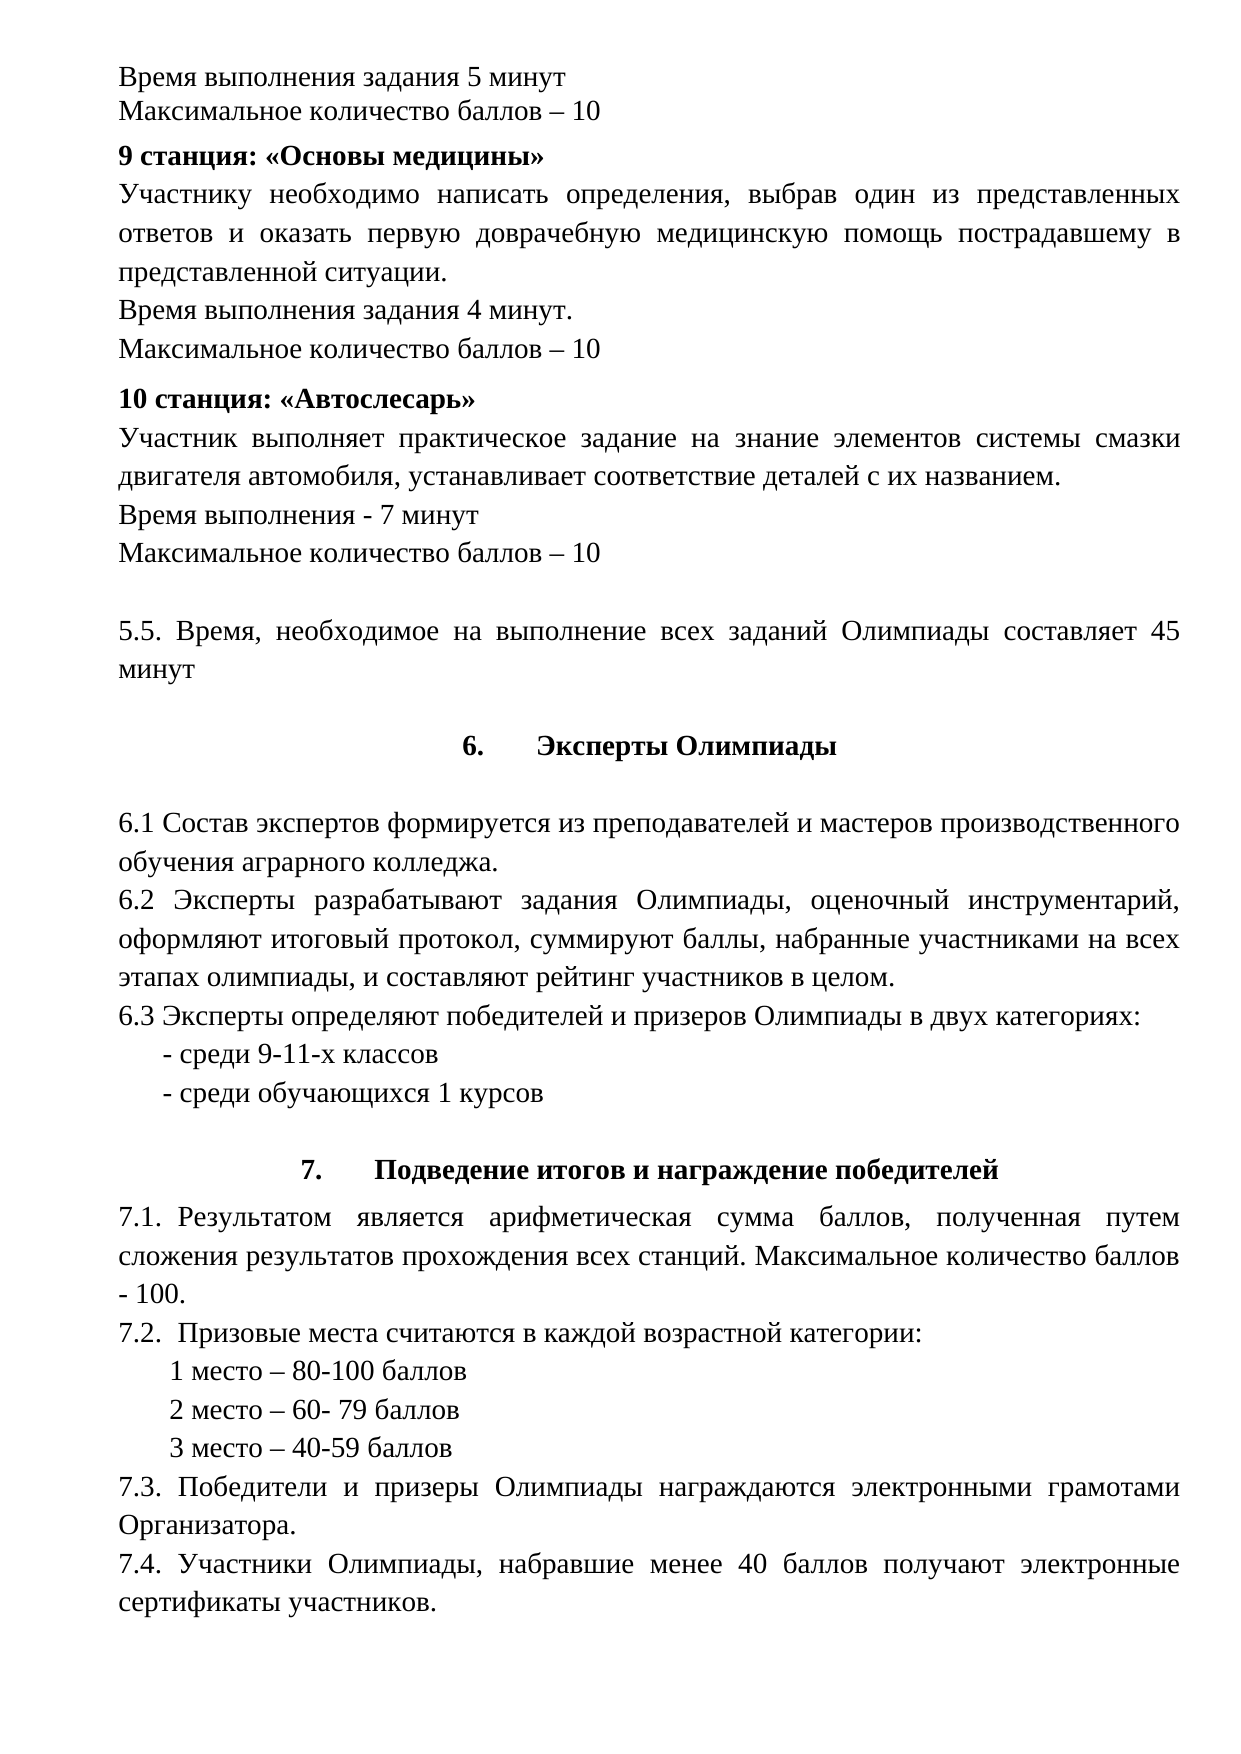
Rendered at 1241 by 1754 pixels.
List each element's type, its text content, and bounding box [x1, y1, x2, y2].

text Время выполнения задания 4 минут. [118, 292, 1181, 326]
text Максимальное количество баллов – 10 [118, 331, 1181, 364]
text 6.1 Состав экспертов формируется из преподавателей и мастеров производственного обучения аграрного колледжа. [118, 805, 1181, 877]
list Эксперты Олимпиады [118, 728, 1181, 762]
text 3 место – 40-59 баллов [118, 1430, 1181, 1464]
text 6.2 Эксперты разрабатывают задания Олимпиады, оценочный инструментарий, оформляют итоговый протокол, суммируют баллы, набранные участниками на всех этапах олимпиады, и составляют рейтинг участников в целом. [118, 882, 1181, 993]
text Максимальное количество баллов – 10 [118, 536, 1181, 569]
text Максимальное количество баллов – 10 [118, 93, 1181, 126]
text 7.3. Победители и призеры Олимпиады награждаются электронными грамотами Организатора. [118, 1469, 1181, 1541]
text 7.4. Участники Олимпиады, набравшие менее 40 баллов получают электронные сертификаты участников. [118, 1546, 1181, 1618]
text - среди обучающихся 1 курсов [118, 1075, 1181, 1109]
text 2 место – 60- 79 баллов [118, 1392, 1181, 1425]
text 6.3 Эксперты определяют победителей и призеров Олимпиады в двух категориях: [118, 998, 1181, 1032]
text 1 место – 80-100 баллов [118, 1353, 1181, 1387]
list Подведение итогов и награждение победителей [118, 1152, 1181, 1186]
text 10 станция: «Автослесарь» [118, 381, 1181, 415]
text Участнику необходимо написать определения, выбрав один из представленных ответов и оказать первую доврачебную медицинскую помощь пострадавшему в представленной ситуации. [118, 177, 1181, 287]
list Призовые места считаются в каждой возрастной категории: [118, 1315, 1181, 1348]
text Участник выполняет практическое задание на знание элементов системы смазки двигателя автомобиля, устанавливает соответствие деталей с их названием. [118, 420, 1181, 492]
text 9 станция: «Основы медицины» [118, 138, 1181, 172]
text 5.5. Время, необходимое на выполнение всех заданий Олимпиады составляет 45 минут [118, 613, 1181, 685]
text - среди 9-11-х классов [118, 1037, 1181, 1070]
list Результатом является арифметическая сумма баллов, полученная путем сложения результатов прохождения всех станций. Максимальное количество баллов - 100. [118, 1199, 1181, 1310]
text Время выполнения задания 5 минут [118, 59, 1181, 93]
text Время выполнения - 7 минут [118, 497, 1181, 531]
